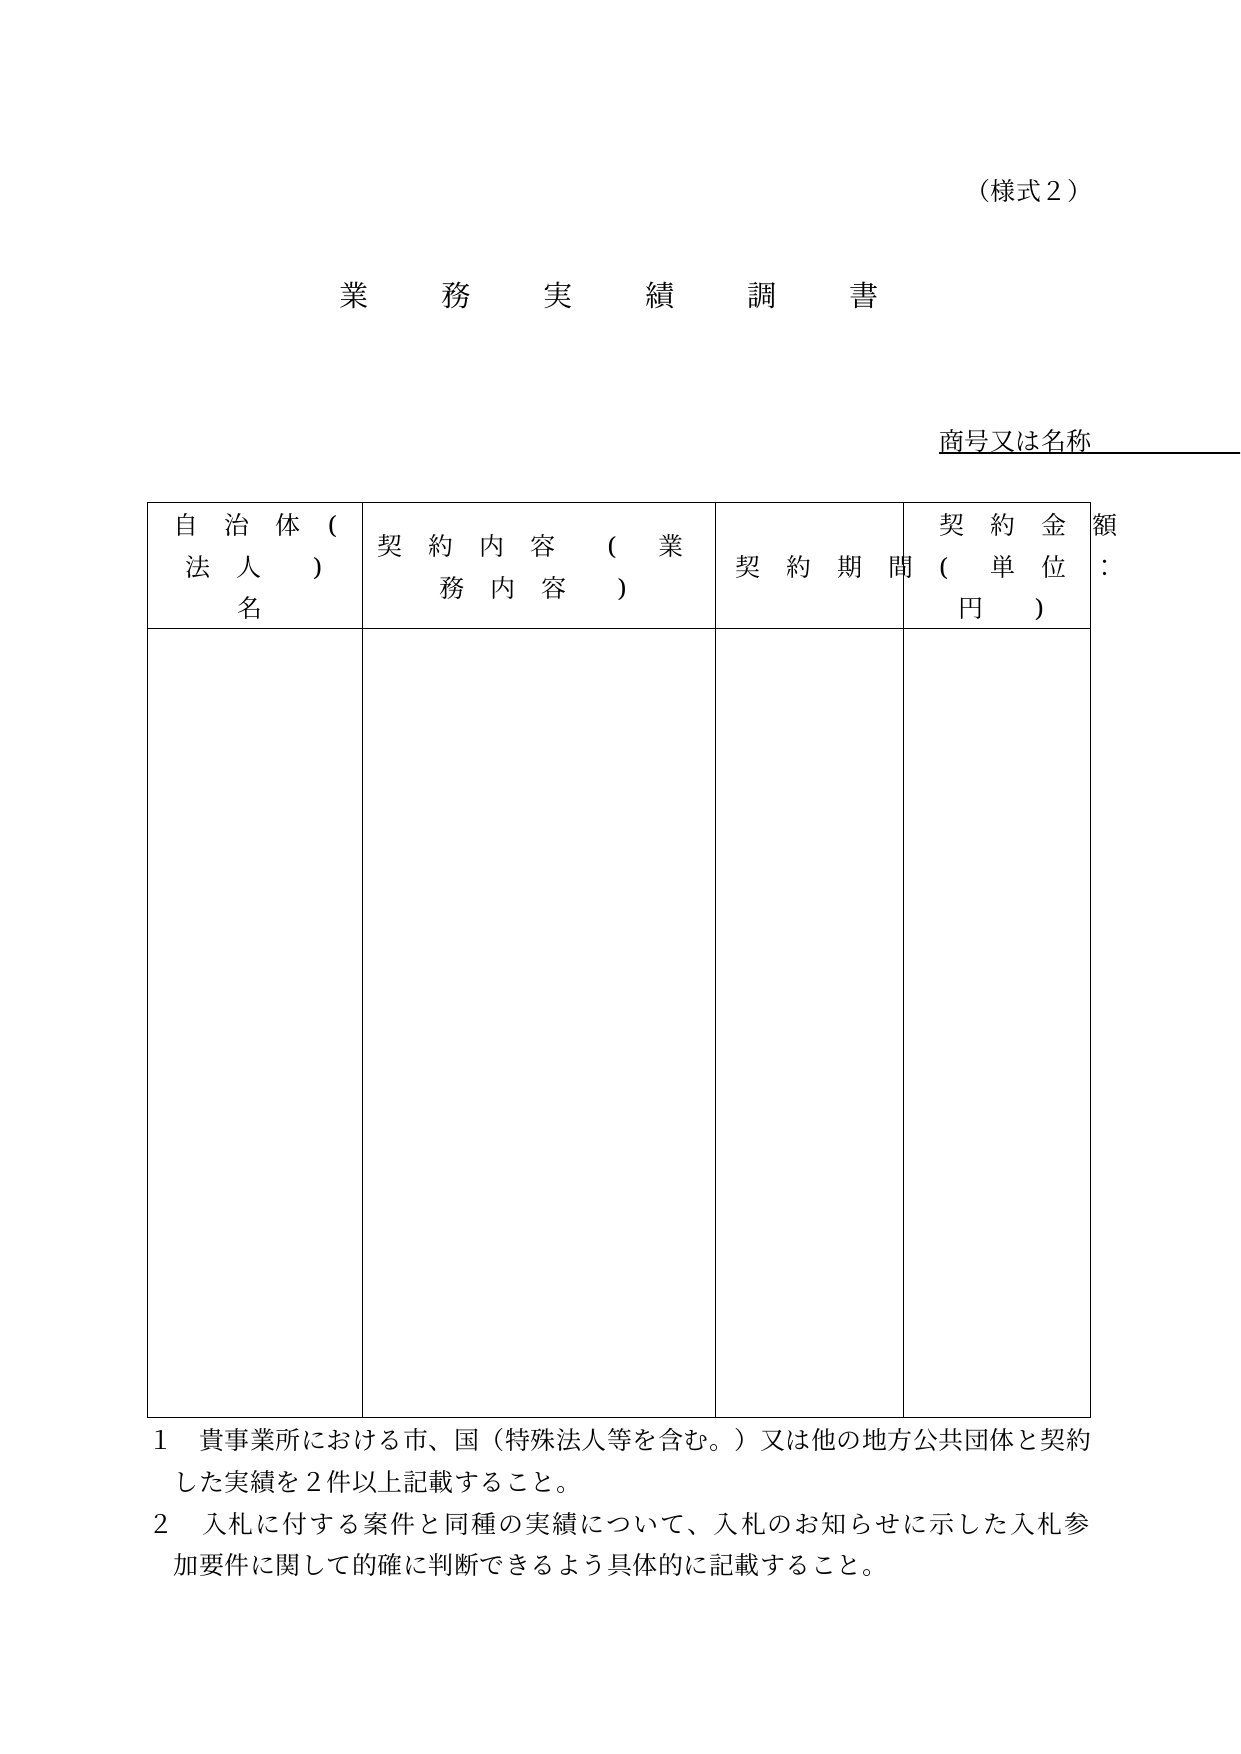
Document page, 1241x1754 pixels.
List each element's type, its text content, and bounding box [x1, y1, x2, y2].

text （様式２） [148, 169, 1092, 210]
table_cell [716, 629, 903, 1417]
table_header 契約内容(業務内容) [363, 503, 715, 628]
table_cell [904, 629, 1090, 1417]
text １ 貴事業所における市、国（特殊法人等を含む。）又は他の地方公共団体と契約した実績を２件以上記載すること。 [148, 1418, 1092, 1502]
table_cell [363, 629, 715, 1417]
table_cell [148, 629, 362, 1417]
text 商号又は名称 [148, 419, 1092, 460]
text ２ 入札に付する案件と同種の実績について、入札のお知らせに示した入札参 加要件に関して的確に判断できるよう具体的に記載すること。 [148, 1502, 1092, 1585]
table_header 契約期間 [716, 503, 903, 628]
table_header 契約金額 (単位：円) [904, 503, 1090, 628]
text 業 務 実 績 調 書 [148, 252, 1092, 335]
table_header 自治体(法人)名 [148, 503, 362, 628]
